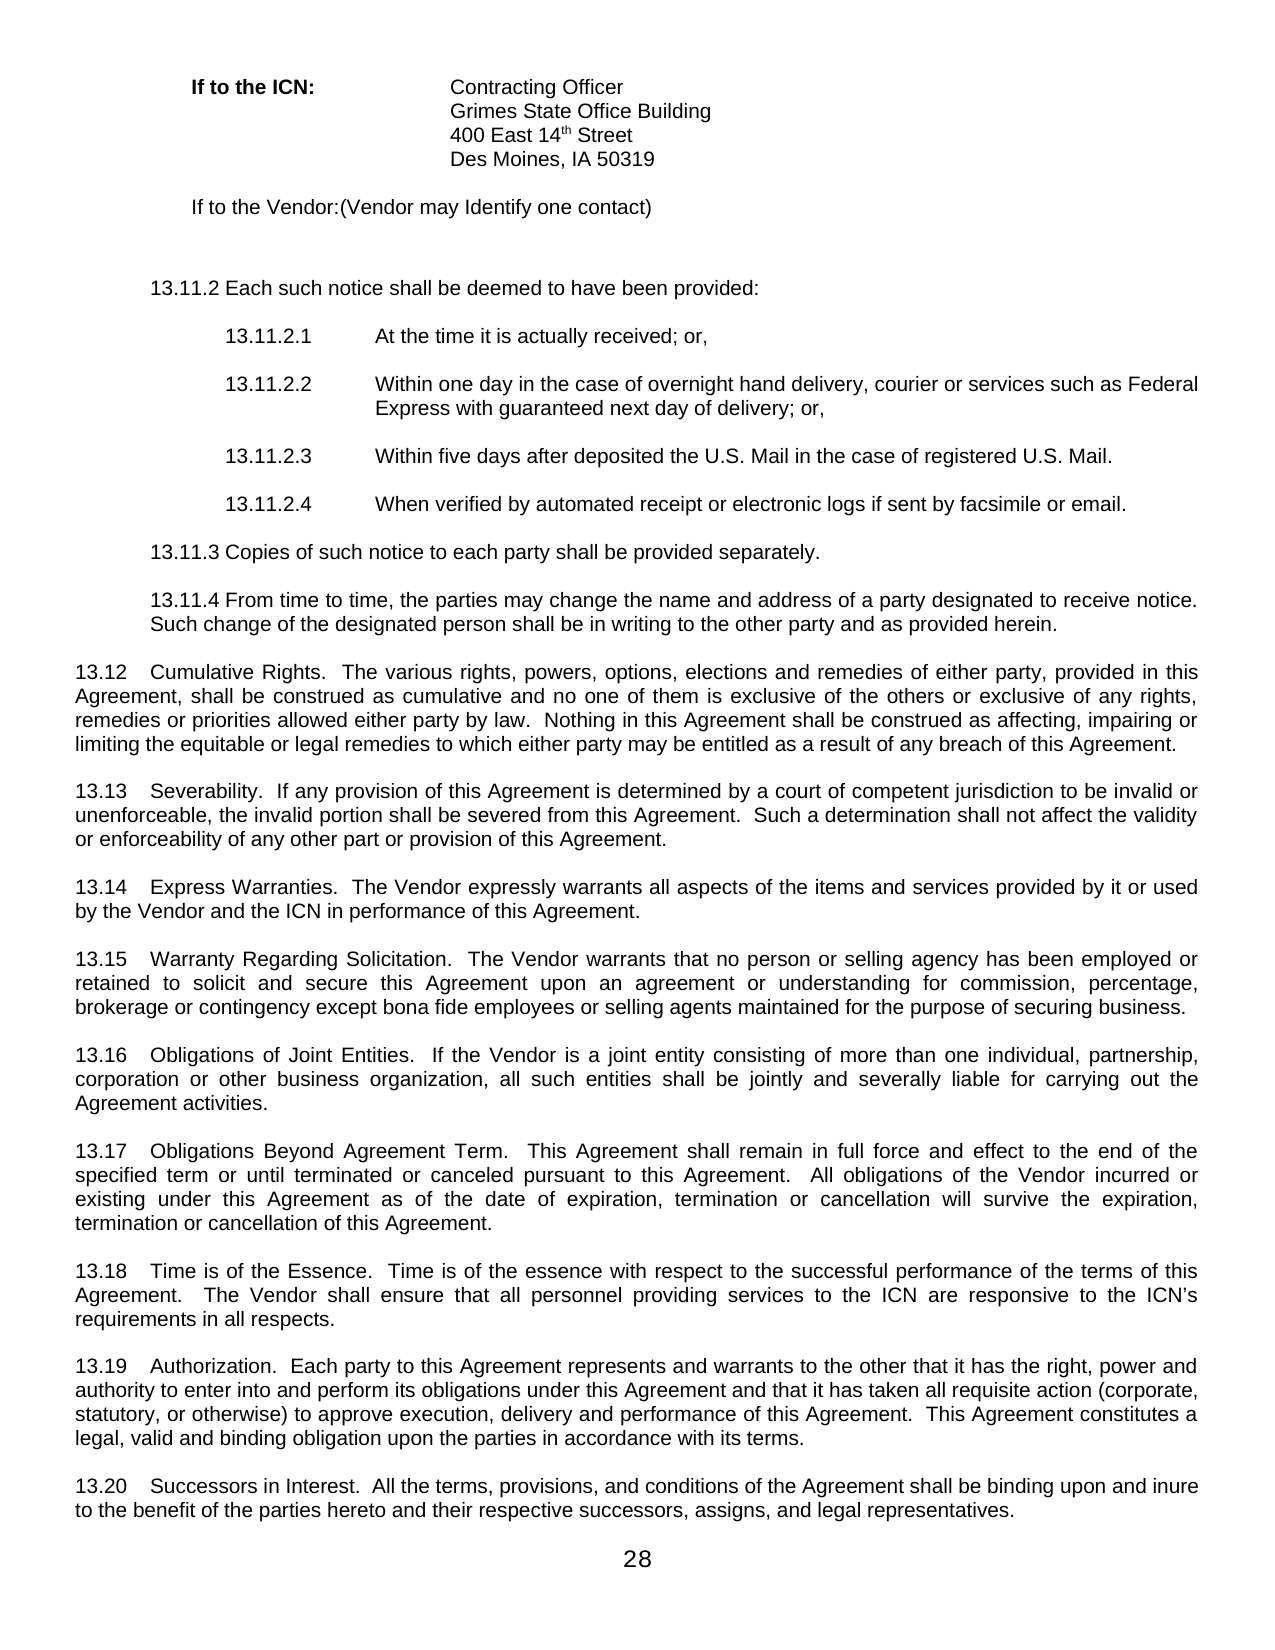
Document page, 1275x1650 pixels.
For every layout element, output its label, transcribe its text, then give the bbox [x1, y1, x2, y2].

text 13.11.2 Each such notice shall be deemed to have been provided: [75, 276, 1200, 300]
text 13.12 Cumulative Rights. The various rights, powers, options, elections and remedies of either party, provided in this Agreement, shall be construed as cumulative and no one of them is exclusive of the others or exclusive of any rights, remedies or priorities allowed either party by law. Nothing in this Agreement shall be construed as affecting, impairing or limiting the equitable or legal remedies to which either party may be entitled as a result of any breach of this Agreement. [75, 659, 1200, 755]
text 400 East 14th Street [191, 123, 1200, 147]
text 13.11.2.4 When verified by automated receipt or electronic logs if sent by facsimile or email. [187, 492, 1200, 516]
text 13.11.2.2 Within one day in the case of overnight hand delivery, courier or services such as Federal Express with guaranteed next day of delivery; or, [75, 372, 1200, 420]
text 13.15 Warranty Regarding Solicitation. The Vendor warrants that no person or selling agency has been employed or retained to solicit and secure this Agreement upon an agreement or understanding for commission, percentage, brokerage or contingency except bona fide employees or selling agents maintained for the purpose of securing business. [75, 947, 1200, 1019]
text 13.18 Time is of the Essence. Time is of the essence with respect to the successful performance of the terms of this Agreement. The Vendor shall ensure that all personnel providing services to the ICN are responsive to the ICN’s requirements in all respects. [75, 1258, 1200, 1330]
text 13.16 Obligations of Joint Entities. If the Vendor is a joint entity consisting of more than one individual, partnership, corporation or other business organization, all such entities shall be jointly and severally liable for carrying out the Agreement activities. [75, 1043, 1200, 1115]
subtitle If to the ICN: Contracting Officer [191, 75, 1200, 99]
text If to the Vendor: (Vendor may Identify one contact) [191, 195, 1200, 219]
text 13.11.2.3 Within five days after deposited the U.S. Mail in the case of registered U.S. Mail. [187, 444, 1200, 468]
text 13.17 Obligations Beyond Agreement Term. This Agreement shall remain in full force and effect to the end of the specified term or until terminated or canceled pursuant to this Agreement. All obligations of the Vendor incurred or existing under this Agreement as of the date of expiration, termination or cancellation will survive the expiration, termination or cancellation of this Agreement. [75, 1139, 1200, 1234]
text 13.11.3 Copies of such notice to each party shall be provided separately. [150, 540, 1200, 564]
text , 50319 [75, 147, 1200, 171]
text Grimes [75, 99, 1200, 123]
text 13.20 Successors in Interest. All the terms, provisions, and conditions of the Agreement shall be binding upon and inure to the benefit of the parties hereto and their respective successors, assigns, and legal representatives. [75, 1474, 1200, 1522]
text 13.14 Express Warranties. The Vendor expressly warrants all aspects of the items and services provided by it or used by the Vendor and the ICN in performance of this Agreement. [75, 875, 1200, 923]
text 13.11.2.1 At the time it is actually received; or, [187, 324, 1200, 348]
text 13.19 Authorization. Each party to this Agreement represents and warrants to the other that it has the right, power and authority to enter into and perform its obligations under this Agreement and that it has taken all requisite action (corporate, statutory, or otherwise) to approve execution, delivery and performance of this Agreement. This Agreement constitutes a legal, valid and binding obligation upon the parties in accordance with its terms. [75, 1354, 1200, 1450]
text 13.13 Severability. If any provision of this Agreement is determined by a court of competent jurisdiction to be invalid or unenforceable, the invalid portion shall be severed from this Agreement. Such a determination shall not affect the validity or enforceability of any other part or provision of this Agreement. [75, 779, 1200, 851]
text 13.11.4 From time to time, the parties may change the name and address of a party designated to receive notice. Such change of the designated person shall be in writing to the other party and as provided herein. [150, 588, 1200, 636]
